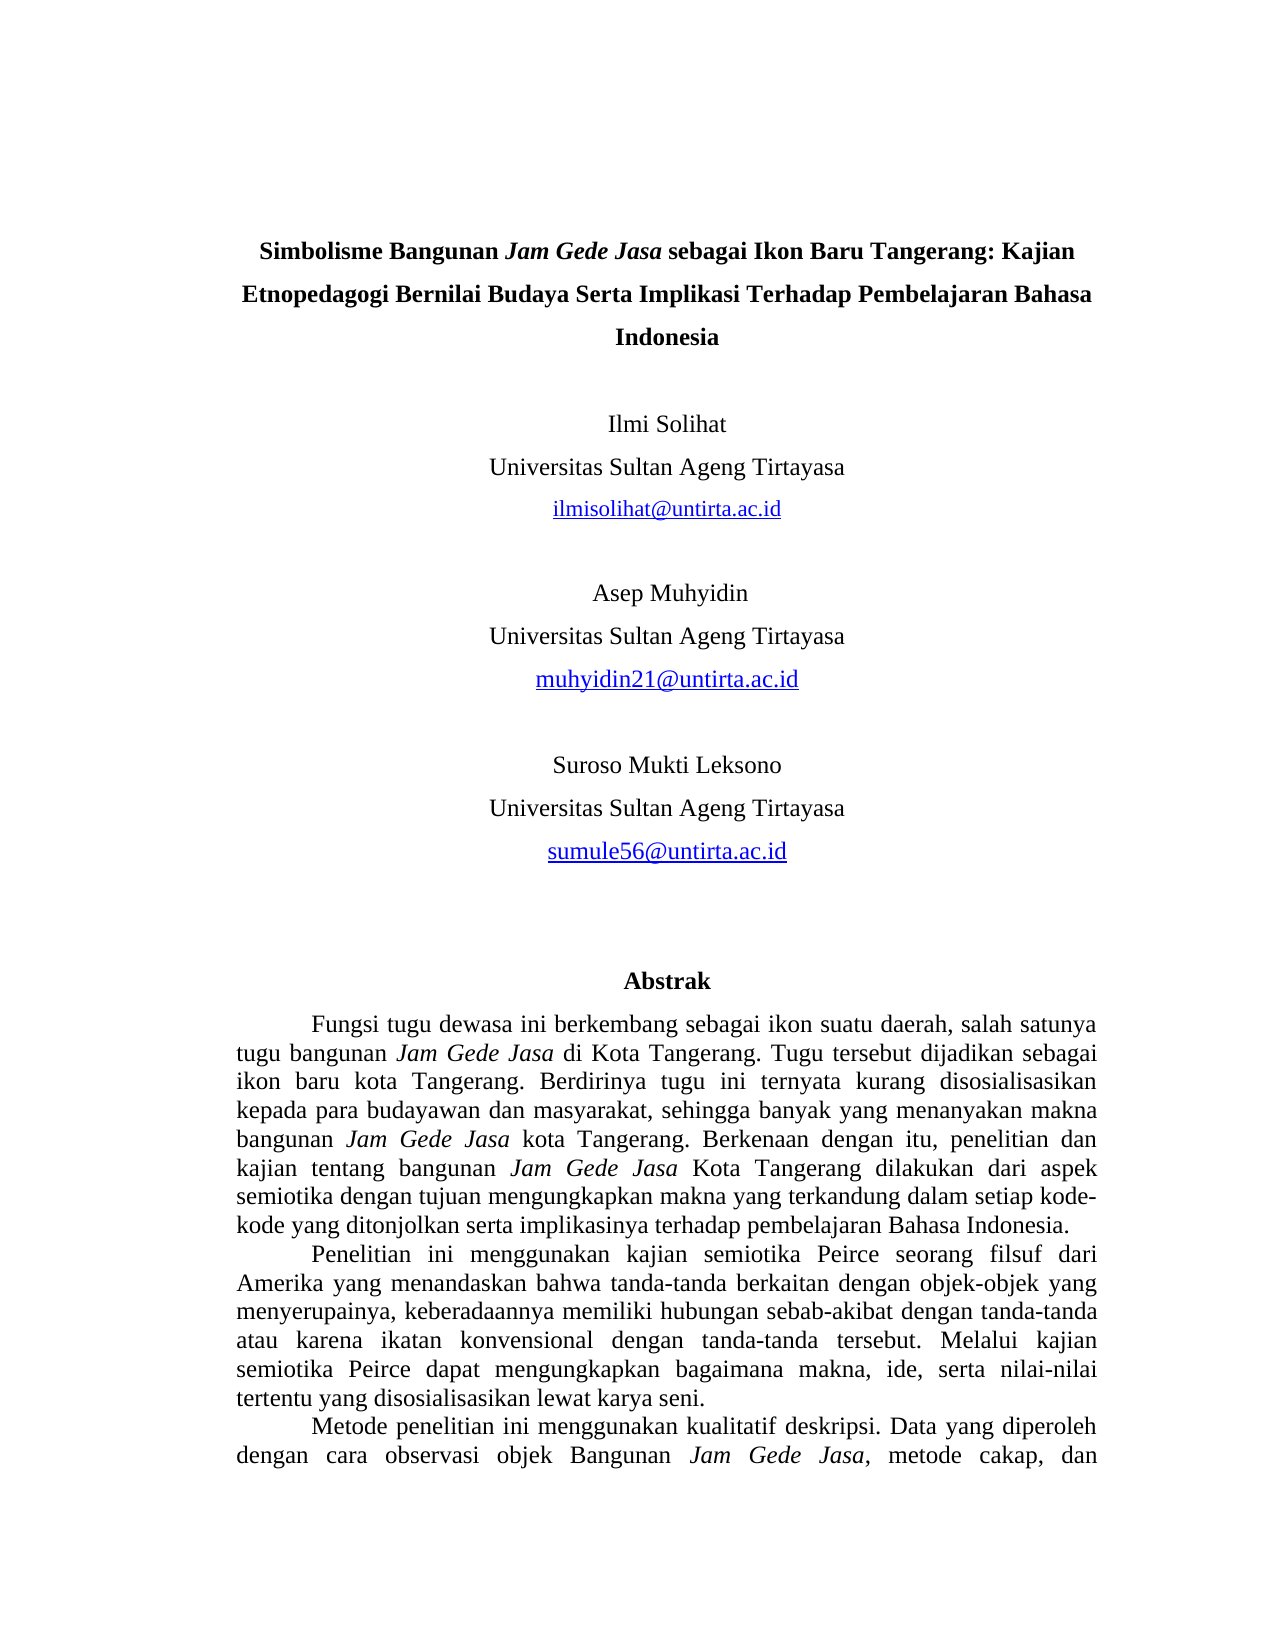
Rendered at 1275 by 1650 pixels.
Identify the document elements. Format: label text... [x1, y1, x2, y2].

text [236, 1411, 1098, 1469]
text Simbolisme Bangunan Jam Gede Jasa sebagai Ikon Baru Tangerang: Kajian Etnopedagogi Bernilai Budaya Serta Implikasi Terhadap Pembelajaran Bahasa Indonesia [236, 236, 1098, 351]
text muhyidin21@untirta.ac.id [236, 664, 1098, 693]
text Penelitian ini menggunakan kajian semiotika Peirce seorang filsuf dari Amerika yang menandaskan bahwa tanda-tanda berkaitan dengan objek-objek yang menyerupainya, keberadaannya memiliki hubungan sebab-akibat dengan tanda-tanda atau karena ikatan konvensional dengan tanda-tanda tersebut. Melalui kajian semiotika Peirce dapat mengungkapkan bagaimana makna, ide, serta nilai-nilai tertentu yang disosialisasikan lewat karya seni. [236, 1239, 1098, 1411]
text Ilmi Solihat [236, 409, 1098, 437]
text Asep Muhyidin [236, 578, 1098, 606]
text ilmisolihat@untirta.ac.id [236, 495, 1098, 521]
text Universitas Sultan Ageng Tirtayasa [236, 452, 1098, 481]
text Suroso Mukti Leksono [236, 750, 1098, 779]
text sumule56@untirta.ac.id [236, 836, 1098, 865]
text Abstrak [236, 966, 1098, 994]
text Fungsi tugu dewasa ini berkembang sebagai ikon suatu daerah, salah satunya tugu bangunan Jam Gede Jasa di Kota Tangerang. Tugu tersebut dijadikan sebagai ikon baru kota Tangerang. Berdirinya tugu ini ternyata kurang disosialisasikan kepada para budayawan dan masyarakat, sehingga banyak yang menanyakan makna bangunan Jam Gede Jasa kota Tangerang. Berkenaan dengan itu, penelitian dan kajian tentang bangunan Jam Gede Jasa Kota Tangerang dilakukan dari aspek semiotika dengan tujuan mengungkapkan makna yang terkandung dalam setiap kode-kode yang ditonjolkan serta implikasinya terhadap pembelajaran Bahasa Indonesia. [236, 1009, 1098, 1239]
text Universitas Sultan Ageng Tirtayasa [236, 621, 1098, 649]
text Universitas Sultan Ageng Tirtayasa [236, 793, 1098, 822]
